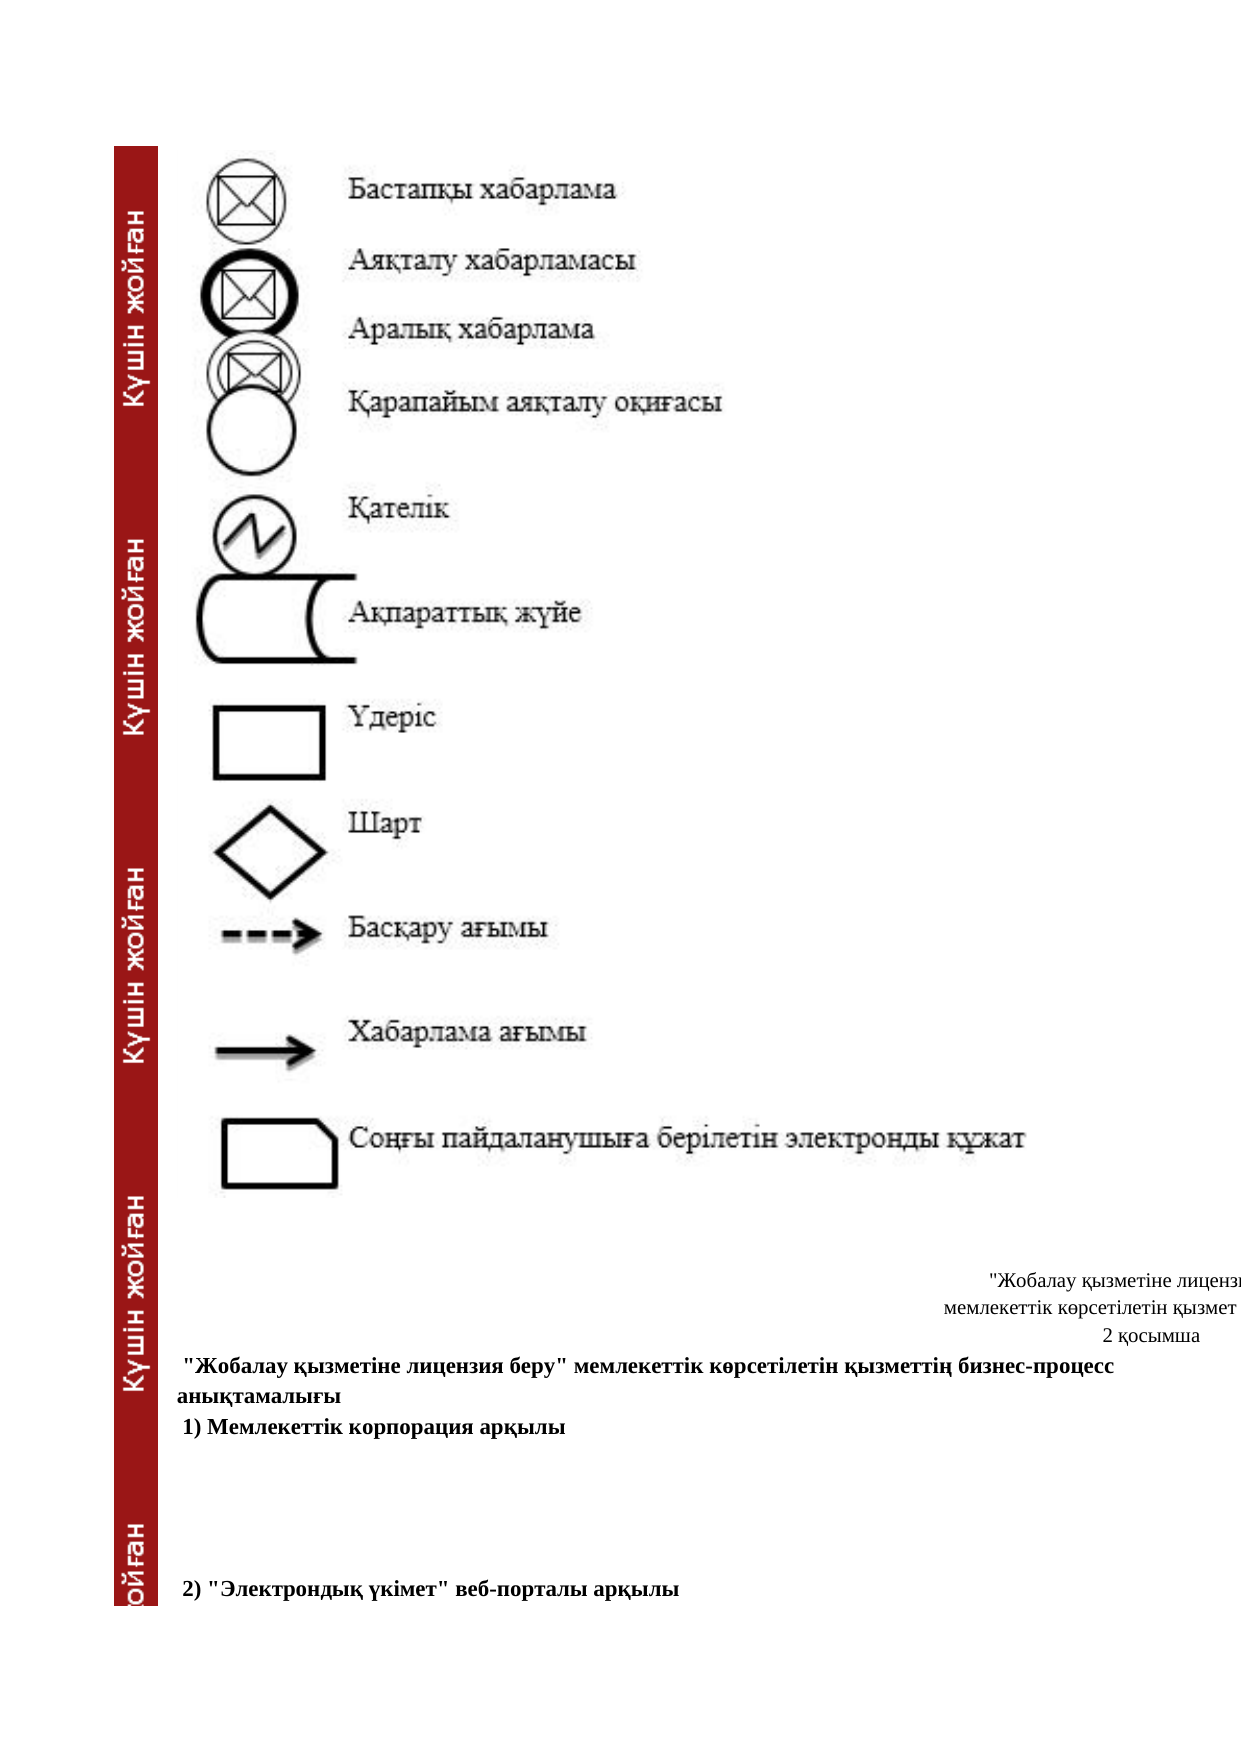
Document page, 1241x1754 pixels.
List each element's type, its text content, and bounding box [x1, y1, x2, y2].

picture [114, 1409, 158, 1413]
picture [114, 1439, 158, 1575]
picture [114, 146, 158, 1266]
table_header [101, 1266, 912, 1352]
text "Жобалау қызметіне лицензия беру" мемлекеттік көрсетілетін қызметтің бизнес-процесс анықтамалығы [112, 1352, 1128, 1409]
table_header "Жобалау қызметіне лицензия беру" мемлекеттік көрсетілетін қызмет регламентіне 2 қосымша [912, 1266, 1240, 1352]
picture [176, 150, 1033, 1198]
text 2) "Электрондық үкімет" веб-порталы арқылы [112, 1575, 1128, 1602]
picture [114, 1602, 158, 1606]
text 1) Мемлекеттік корпорация арқылы [112, 1413, 1128, 1439]
